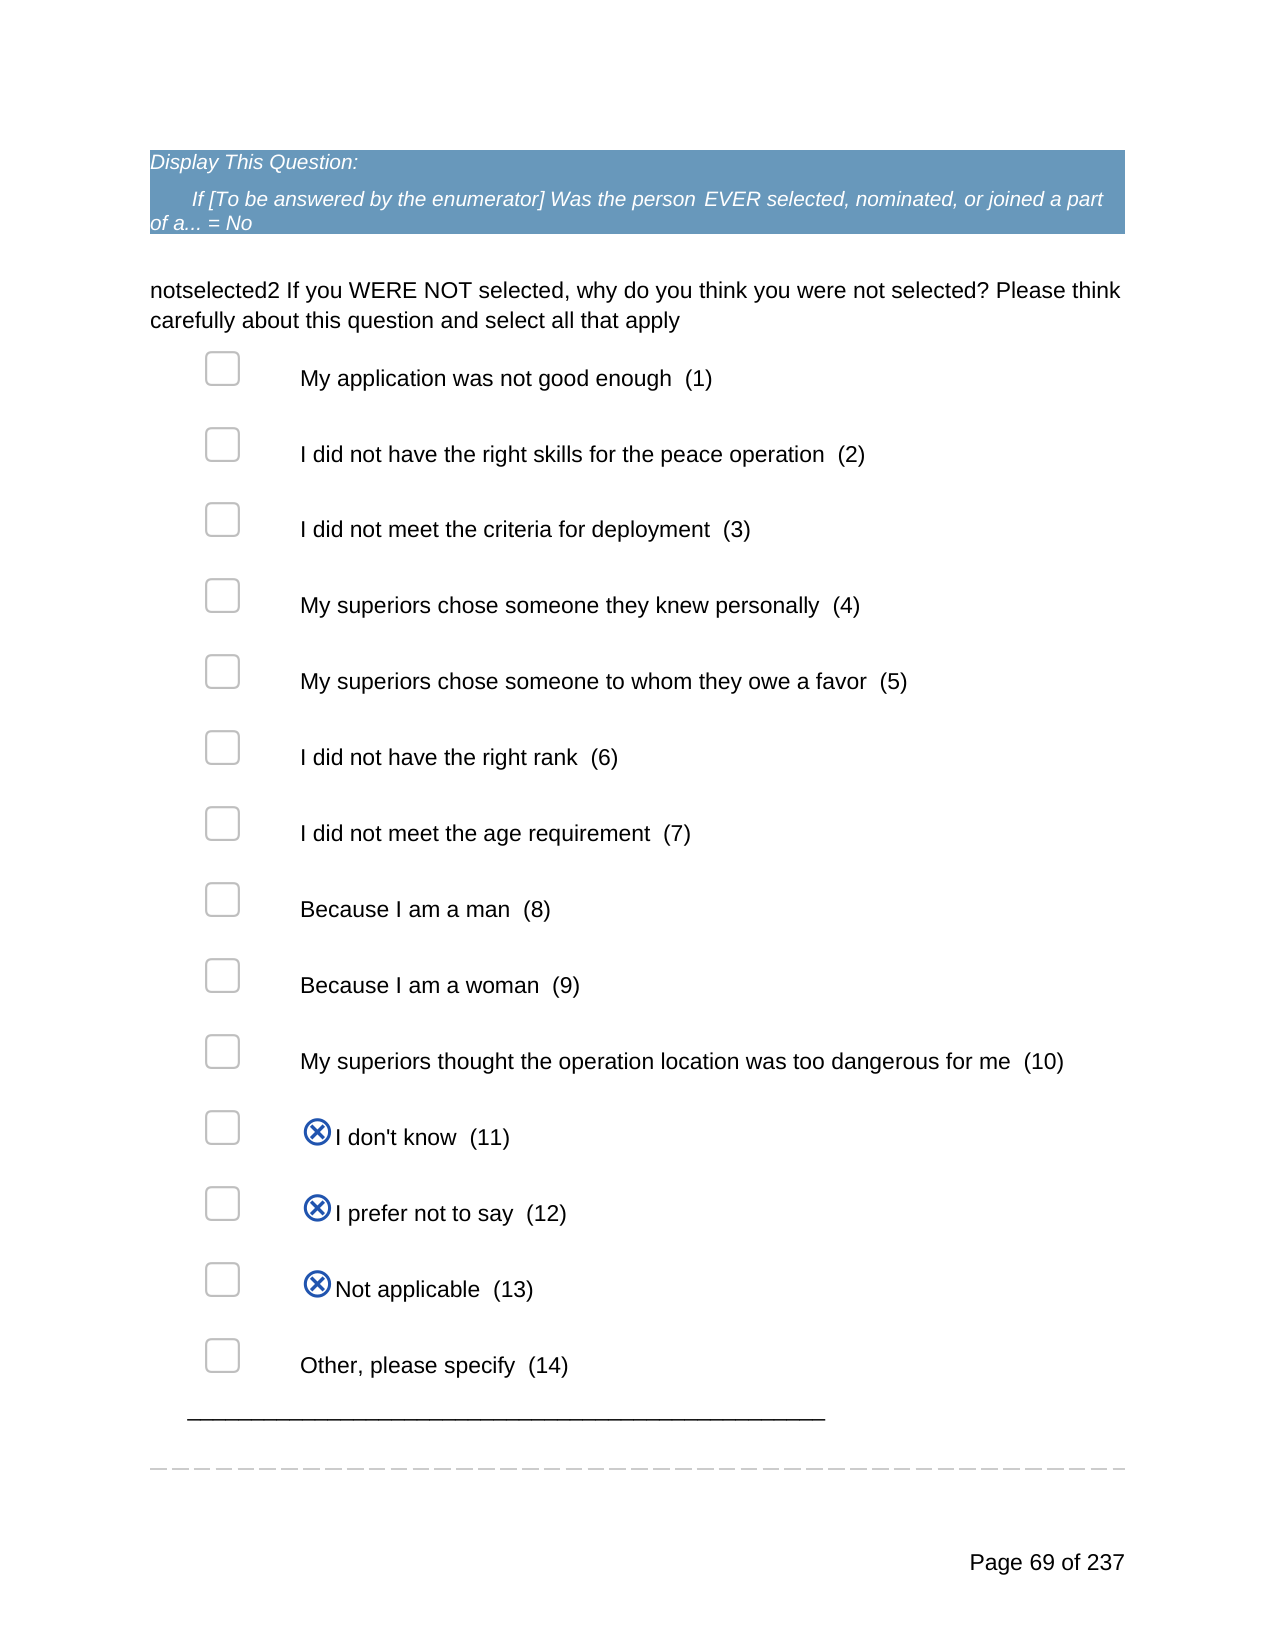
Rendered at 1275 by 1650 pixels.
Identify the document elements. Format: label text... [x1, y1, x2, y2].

list Other, please specify (14) __________________________________________________ [187, 1325, 1125, 1421]
list I did not meet the criteria for deployment (3) [187, 489, 1125, 555]
list Because I am a man (8) [187, 869, 1125, 935]
text Display This Question: [150, 150, 1125, 174]
list My application was not good enough (1) [187, 337, 1125, 403]
text If [To be answered by the enumerator] Was the person EVER selected, nominated, or joined a part of a... = No [150, 186, 1125, 234]
list ⊗I prefer not to say (12) [187, 1173, 1125, 1239]
list ⊗Not applicable (13) [187, 1249, 1125, 1315]
list My superiors chose someone they knew personally (4) [187, 565, 1125, 631]
list I did not meet the age requirement (7) [187, 793, 1125, 859]
list My superiors thought the operation location was too dangerous for me (10) [187, 1021, 1125, 1087]
list I did not have the right skills for the peace operation (2) [187, 413, 1125, 479]
list ⊗I don't know (11) [187, 1097, 1125, 1163]
list Because I am a woman (9) [187, 945, 1125, 1011]
list I did not have the right rank (6) [187, 717, 1125, 783]
text notselected2 If you WERE NOT selected, why do you think you were not selected? Please think carefully about this question and select all that apply [150, 277, 1125, 334]
list My superiors chose someone to whom they owe a favor (5) [187, 641, 1125, 707]
